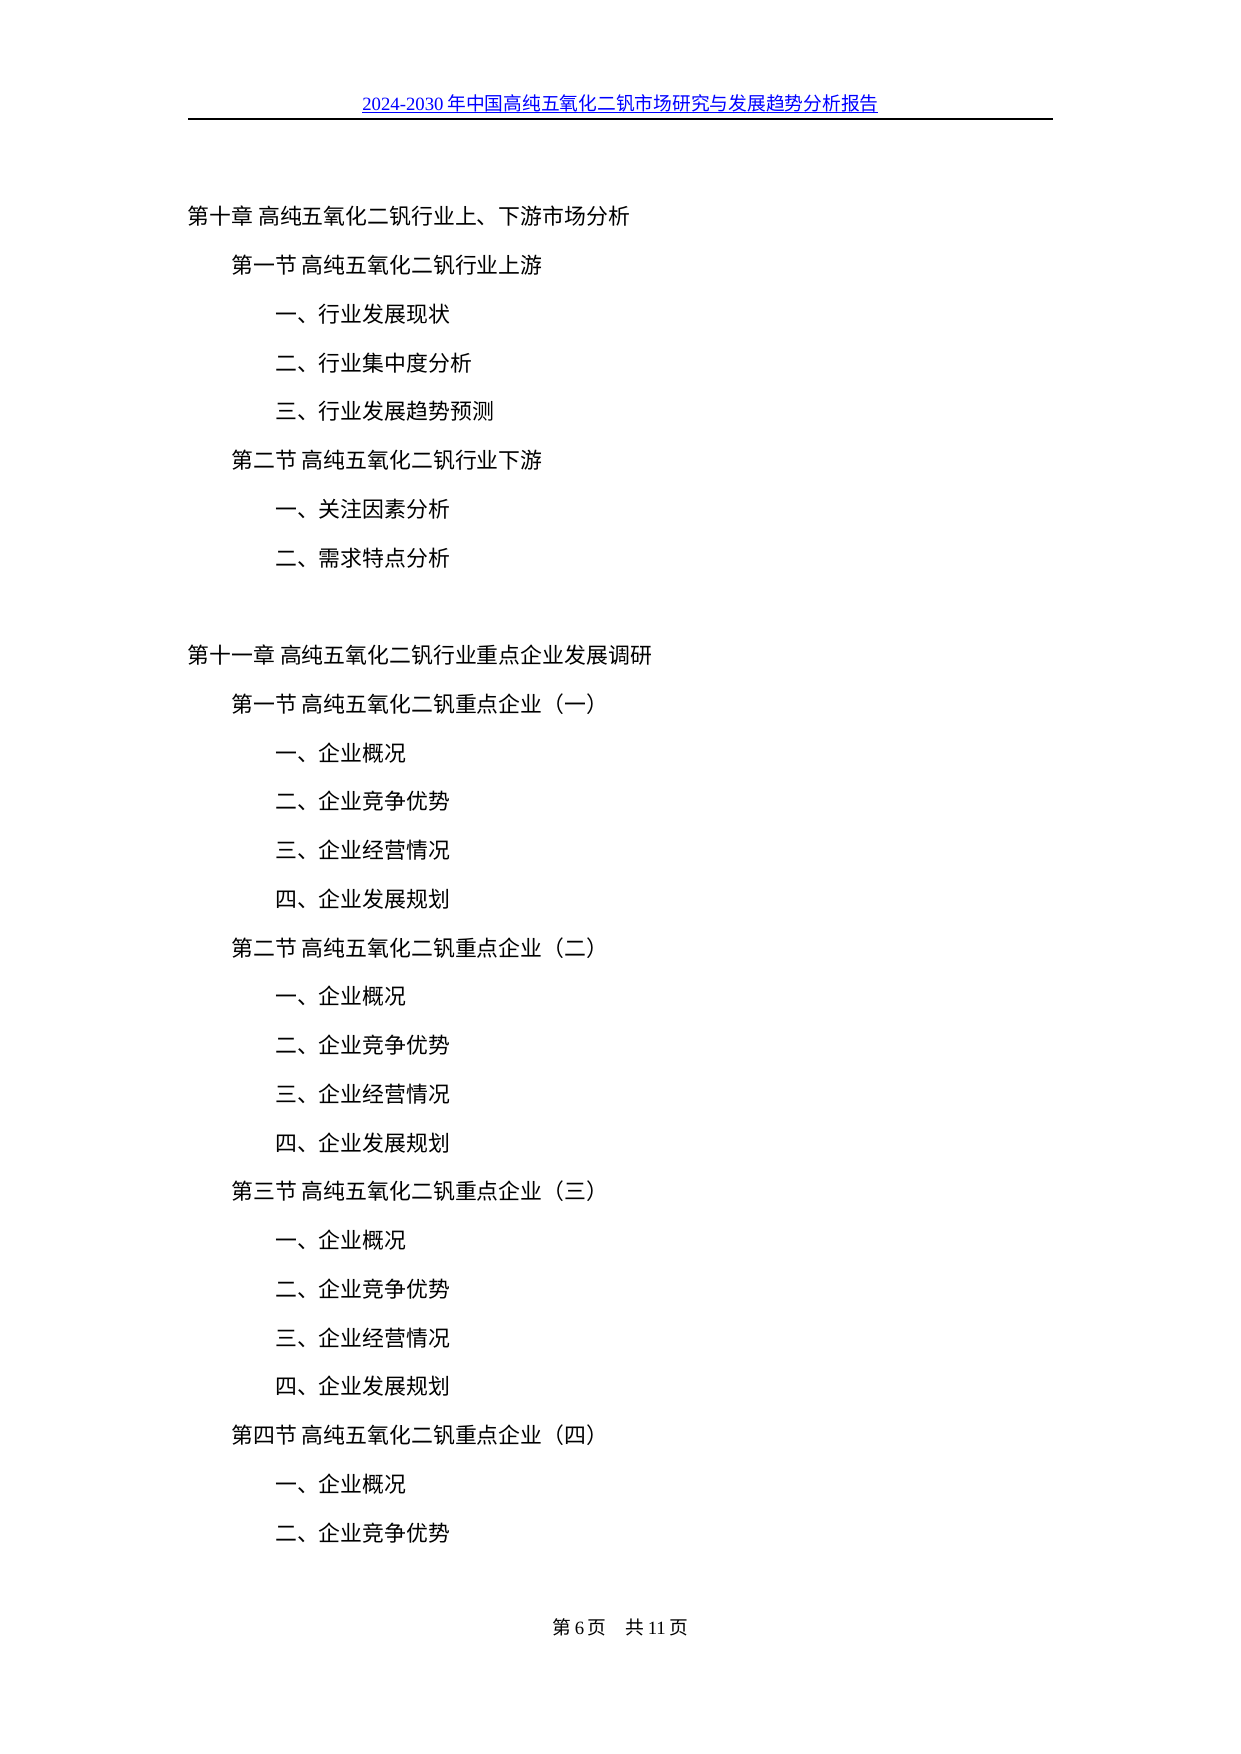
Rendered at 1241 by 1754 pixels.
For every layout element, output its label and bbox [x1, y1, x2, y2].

text [187, 150, 1053, 1548]
